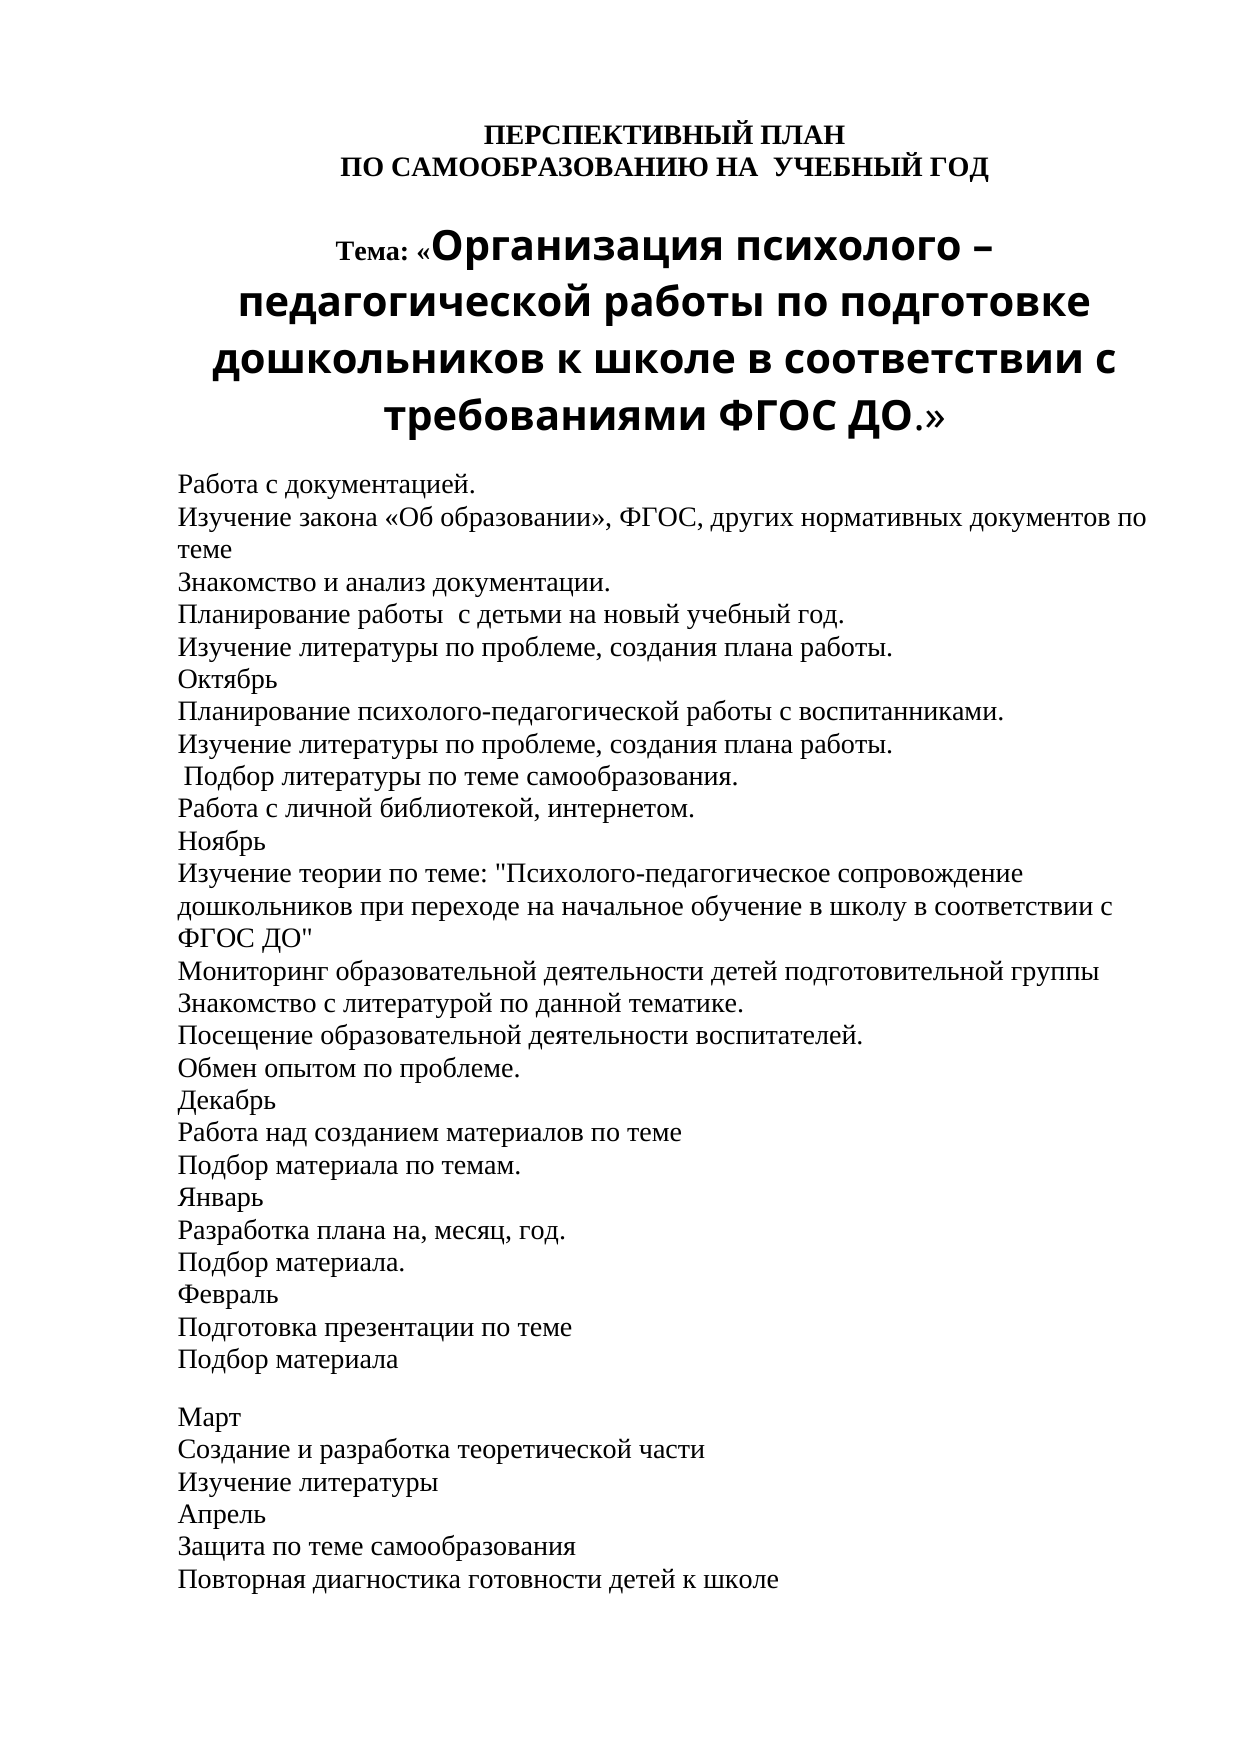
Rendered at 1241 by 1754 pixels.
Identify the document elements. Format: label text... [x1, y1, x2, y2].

text Изучение теории по теме: "Психолого-педагогическое сопровождение дошкольников при переходе на начальное обучение в школу в соответствии с ФГОС ДО" [177, 856, 1152, 953]
text Тема: «Организация психолого – педагогической работы по подготовке дошкольников к школе в соответствии с требованиями ФГОС ДО.» [177, 215, 1152, 442]
text Планирование психолого-педагогической работы с воспитанниками. [177, 694, 1152, 727]
text Разработка плана на, месяц, год. [177, 1213, 1152, 1245]
text ПО САМООБРАЗОВАНИЮ НА УЧЕБНЫЙ ГОД [177, 151, 1152, 183]
text Работа с документацией. [177, 468, 1152, 500]
text Изучение закона «Об образовании», ФГОС, других нормативных документов по теме [177, 500, 1152, 565]
text Изучение литературы по проблеме, создания плана работы. [177, 629, 1152, 662]
text Знакомство и анализ документации. [177, 565, 1152, 597]
text Подбор материала [177, 1342, 1152, 1375]
text Повторная диагностика готовности детей к школе [177, 1562, 1152, 1594]
text Октябрь [177, 662, 1152, 694]
text Март [177, 1400, 1152, 1432]
text Январь [177, 1180, 1152, 1213]
text Знакомство с литературой по данной тематике. [177, 986, 1152, 1018]
text Мониторинг образовательной деятельности детей подготовительной группы [177, 953, 1152, 986]
text Декабрь [177, 1083, 1152, 1116]
text Февраль [177, 1277, 1152, 1310]
text Планирование работы с детьми на новый учебный год. [177, 597, 1152, 629]
text Подбор литературы по теме самообразования. [177, 759, 1152, 792]
text Работа с личной библиотекой, интернетом. [177, 792, 1152, 824]
text ПЕРСПЕКТИВНЫЙ ПЛАН [177, 118, 1152, 151]
text Подготовка презентации по теме [177, 1310, 1152, 1342]
text Защита по теме самообразования [177, 1529, 1152, 1562]
text Подбор материала. [177, 1245, 1152, 1277]
text Подбор материала по темам. [177, 1148, 1152, 1180]
text Создание и разработка теоретической части [177, 1432, 1152, 1465]
text Изучение литературы [177, 1465, 1152, 1497]
text Апрель [177, 1497, 1152, 1529]
text Посещение образовательной деятельности воспитателей. [177, 1018, 1152, 1051]
text Ноябрь [177, 824, 1152, 856]
text Обмен опытом по проблеме. [177, 1051, 1152, 1083]
text Работа над созданием материалов по теме [177, 1116, 1152, 1148]
text Изучение литературы по проблеме, создания плана работы. [177, 727, 1152, 759]
